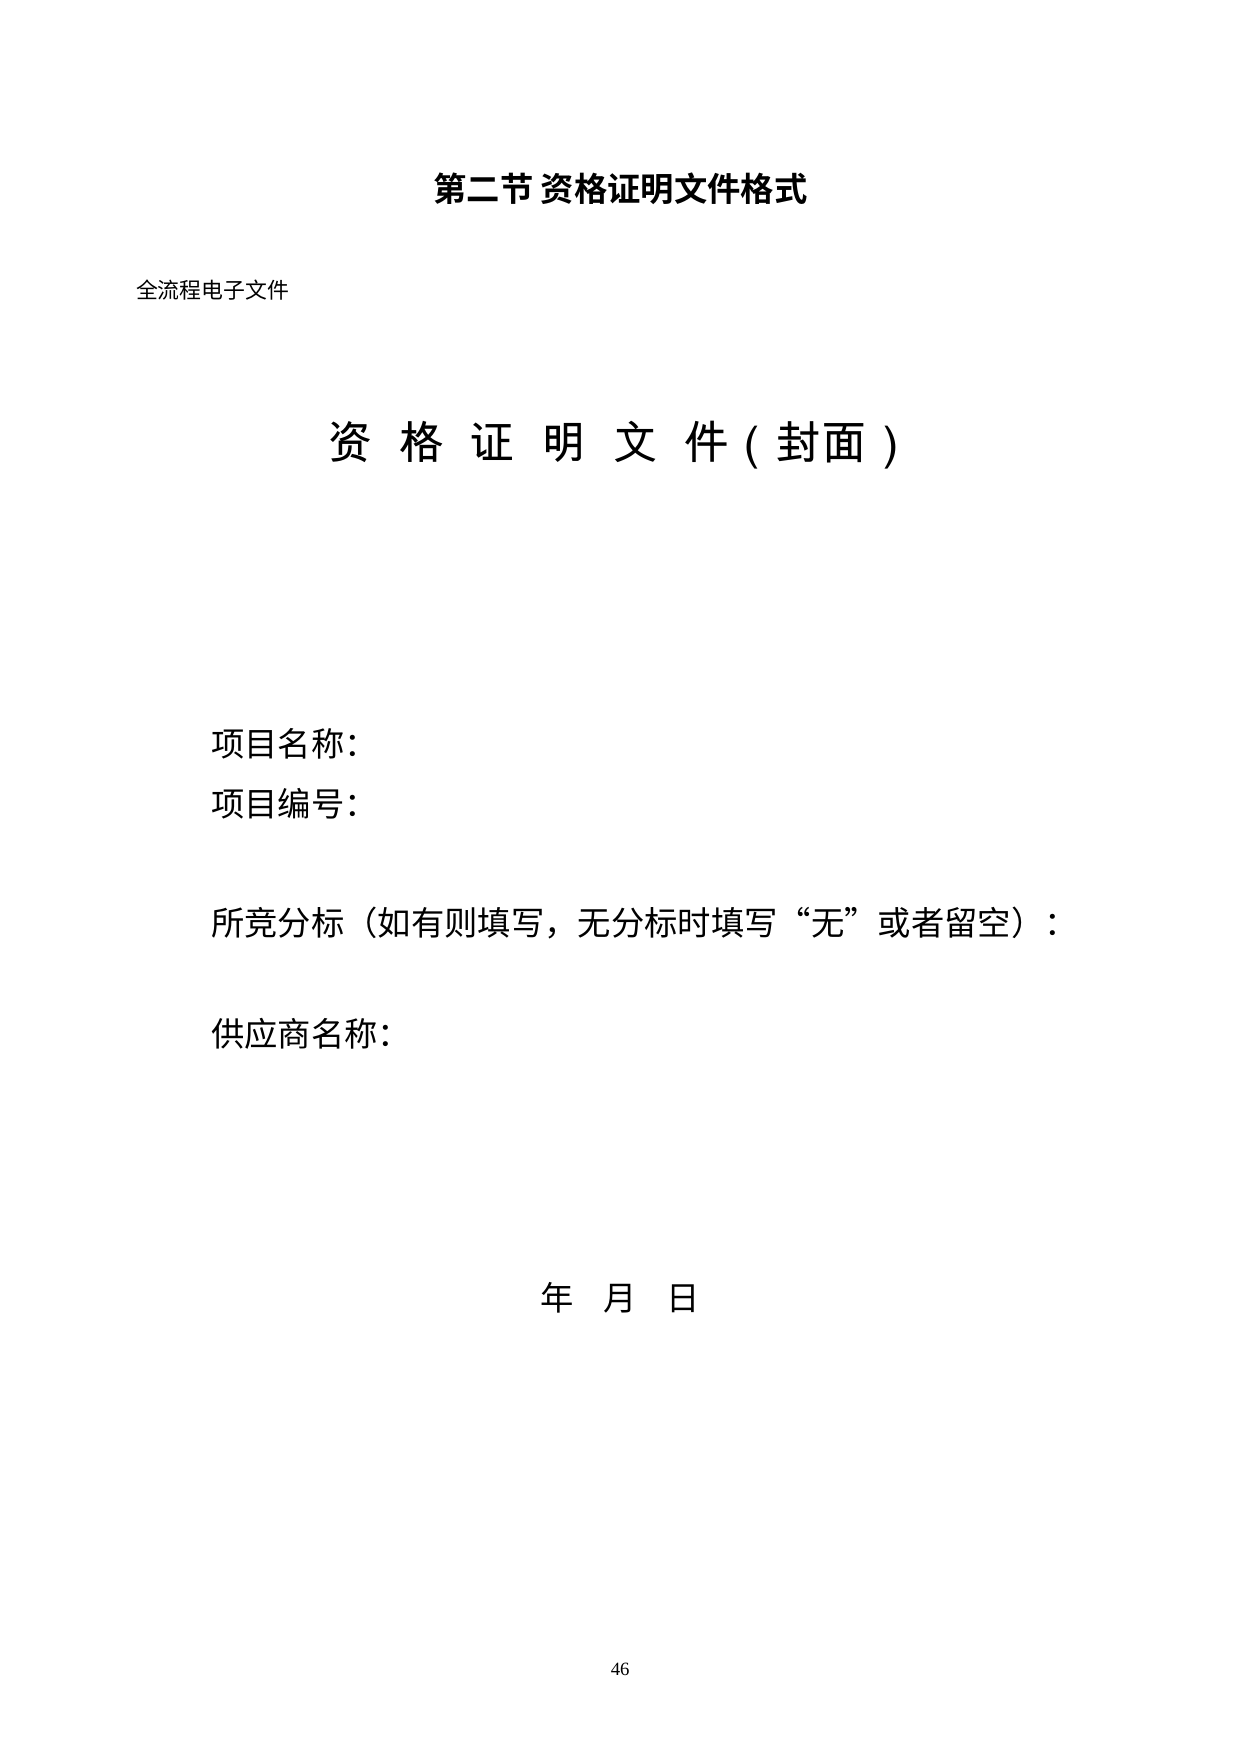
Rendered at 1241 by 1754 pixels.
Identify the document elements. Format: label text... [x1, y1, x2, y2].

text 项目名称： [136, 717, 1104, 766]
text 资 格 证 明 文 件（封面） [136, 411, 1104, 472]
subtitle 第二节 资格证明文件格式 [136, 163, 1104, 211]
text 项目编号： [136, 778, 1104, 826]
text 供应商名称： [136, 1008, 1104, 1056]
text 所竞分标（如有则填写，无分标时填写“无”或者留空）： [136, 897, 1104, 945]
text 全流程电子文件 [136, 273, 1104, 305]
text 年 月 日 [136, 1271, 1104, 1319]
